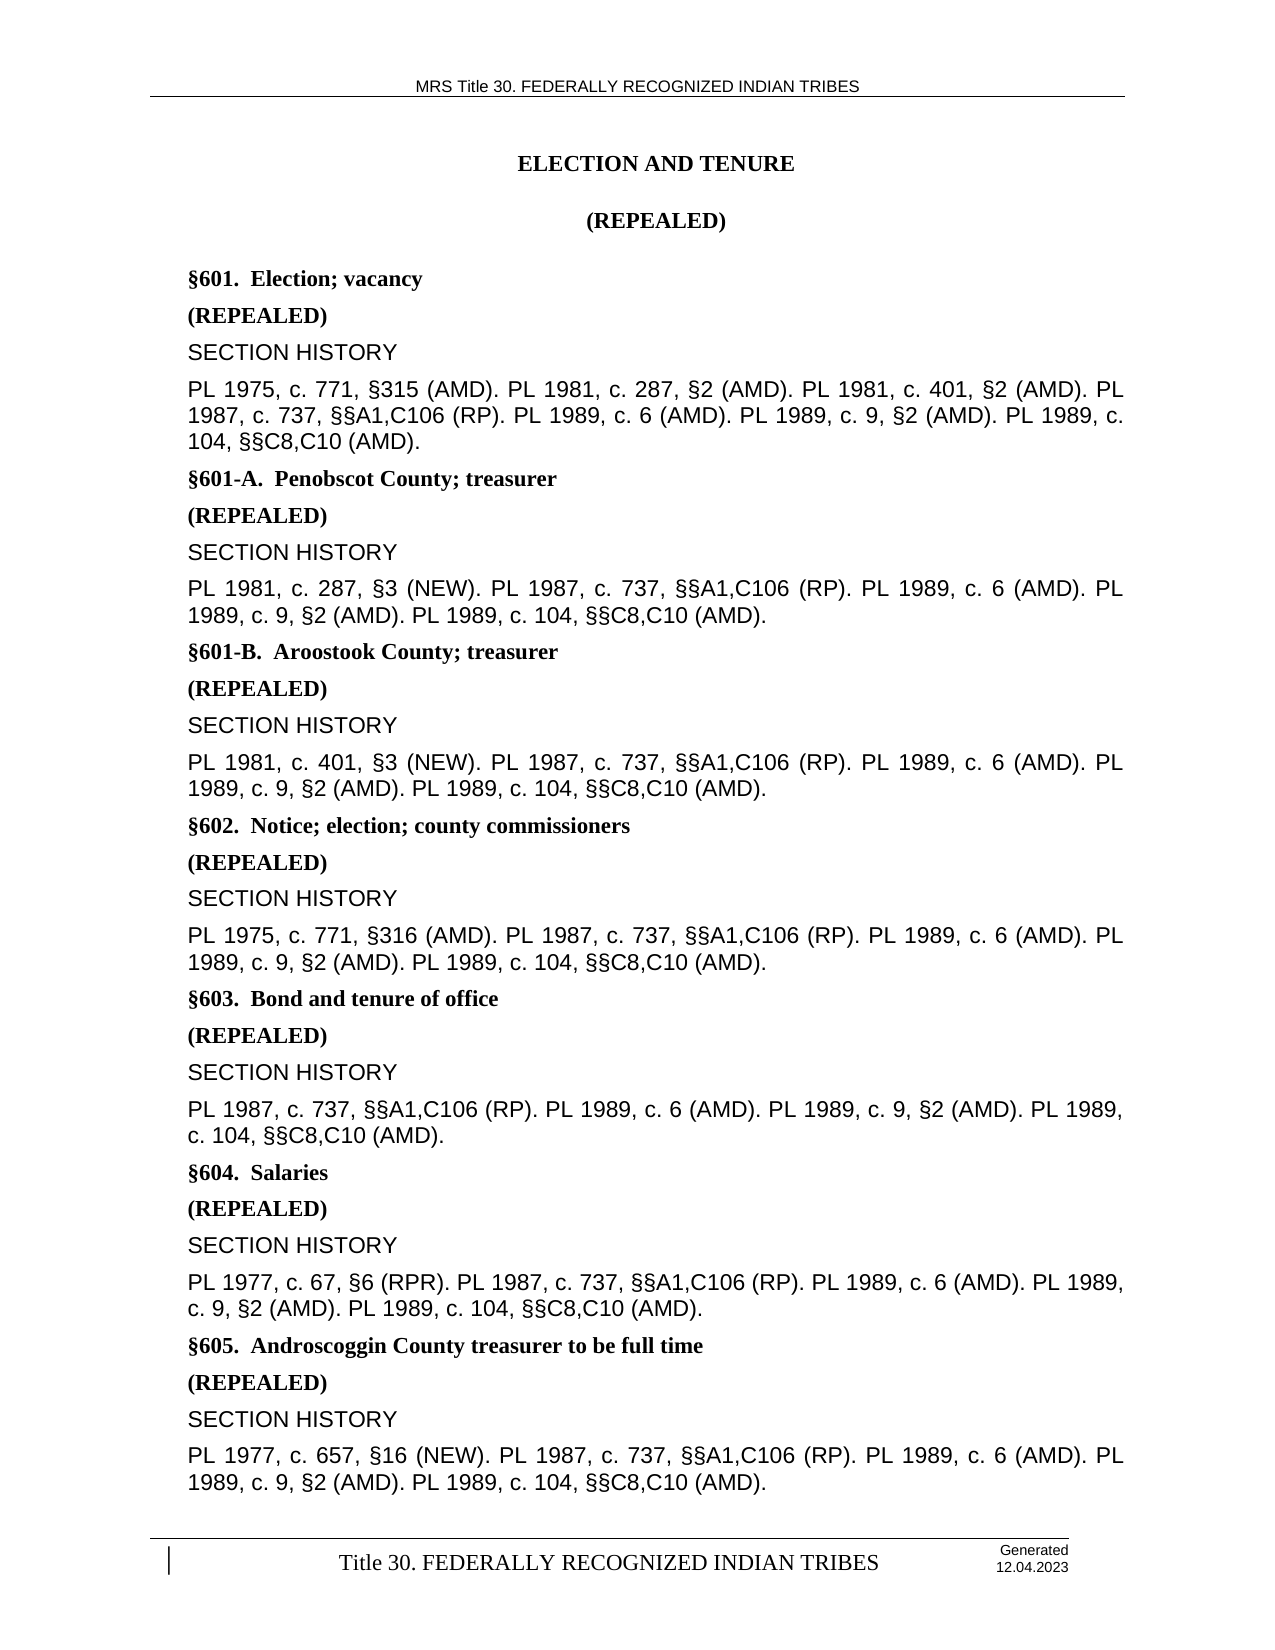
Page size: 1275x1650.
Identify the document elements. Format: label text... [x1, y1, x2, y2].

text (REPEALED) [187, 1022, 1125, 1048]
text PL 1975, c. 771, §316 (AMD). PL 1987, c. 737, §§A1,C106 (RP). PL 1989, c. 6 (AMD). PL 1989, c. 9, §2 (AMD). PL 1989, c. 104, §§C8,C10 (AMD). [187, 922, 1125, 975]
text (REPEALED) [187, 302, 1125, 328]
text SECTION HISTORY [187, 1059, 1125, 1085]
text PL 1981, c. 401, §3 (NEW). PL 1987, c. 737, §§A1,C106 (RP). PL 1989, c. 6 (AMD). PL 1989, c. 9, §2 (AMD). PL 1989, c. 104, §§C8,C10 (AMD). [187, 749, 1125, 801]
text (REPEALED) [187, 208, 1125, 234]
text §601-A. Penobscot County; treasurer [187, 465, 1125, 491]
text SECTION HISTORY [187, 1232, 1125, 1259]
text SECTION HISTORY [187, 339, 1125, 365]
text §603. Bond and tenure of office [187, 985, 1125, 1012]
text §602. Notice; election; county commissioners [187, 812, 1125, 838]
text SECTION HISTORY [187, 538, 1125, 565]
text PL 1975, c. 771, §315 (AMD). PL 1981, c. 287, §2 (AMD). PL 1981, c. 401, §2 (AMD). PL 1987, c. 737, §§A1,C106 (RP). PL 1989, c. 6 (AMD). PL 1989, c. 9, §2 (AMD). PL 1989, c. 104, §§C8,C10 (AMD). [187, 376, 1125, 454]
text PL 1977, c. 67, §6 (RPR). PL 1987, c. 737, §§A1,C106 (RP). PL 1989, c. 6 (AMD). PL 1989, c. 9, §2 (AMD). PL 1989, c. 104, §§C8,C10 (AMD). [187, 1269, 1125, 1322]
text SECTION HISTORY [187, 1406, 1125, 1432]
text SECTION HISTORY [187, 712, 1125, 738]
text §601. Election; vacancy [187, 265, 1125, 292]
text PL 1981, c. 287, §3 (NEW). PL 1987, c. 737, §§A1,C106 (RP). PL 1989, c. 6 (AMD). PL 1989, c. 9, §2 (AMD). PL 1989, c. 104, §§C8,C10 (AMD). [187, 575, 1125, 628]
text (REPEALED) [187, 675, 1125, 702]
text (REPEALED) [187, 849, 1125, 875]
text (REPEALED) [187, 1369, 1125, 1395]
text PL 1977, c. 657, §16 (NEW). PL 1987, c. 737, §§A1,C106 (RP). PL 1989, c. 6 (AMD). PL 1989, c. 9, §2 (AMD). PL 1989, c. 104, §§C8,C10 (AMD). [187, 1442, 1125, 1495]
text ELECTION AND TENURE [187, 150, 1125, 176]
text (REPEALED) [187, 1196, 1125, 1222]
text §605. Androscoggin County treasurer to be full time [187, 1332, 1125, 1358]
text SECTION HISTORY [187, 885, 1125, 912]
text §604. Salaries [187, 1159, 1125, 1185]
text PL 1987, c. 737, §§A1,C106 (RP). PL 1989, c. 6 (AMD). PL 1989, c. 9, §2 (AMD). PL 1989, c. 104, §§C8,C10 (AMD). [187, 1096, 1125, 1148]
text (REPEALED) [187, 502, 1125, 528]
text §601-B. Aroostook County; treasurer [187, 638, 1125, 665]
